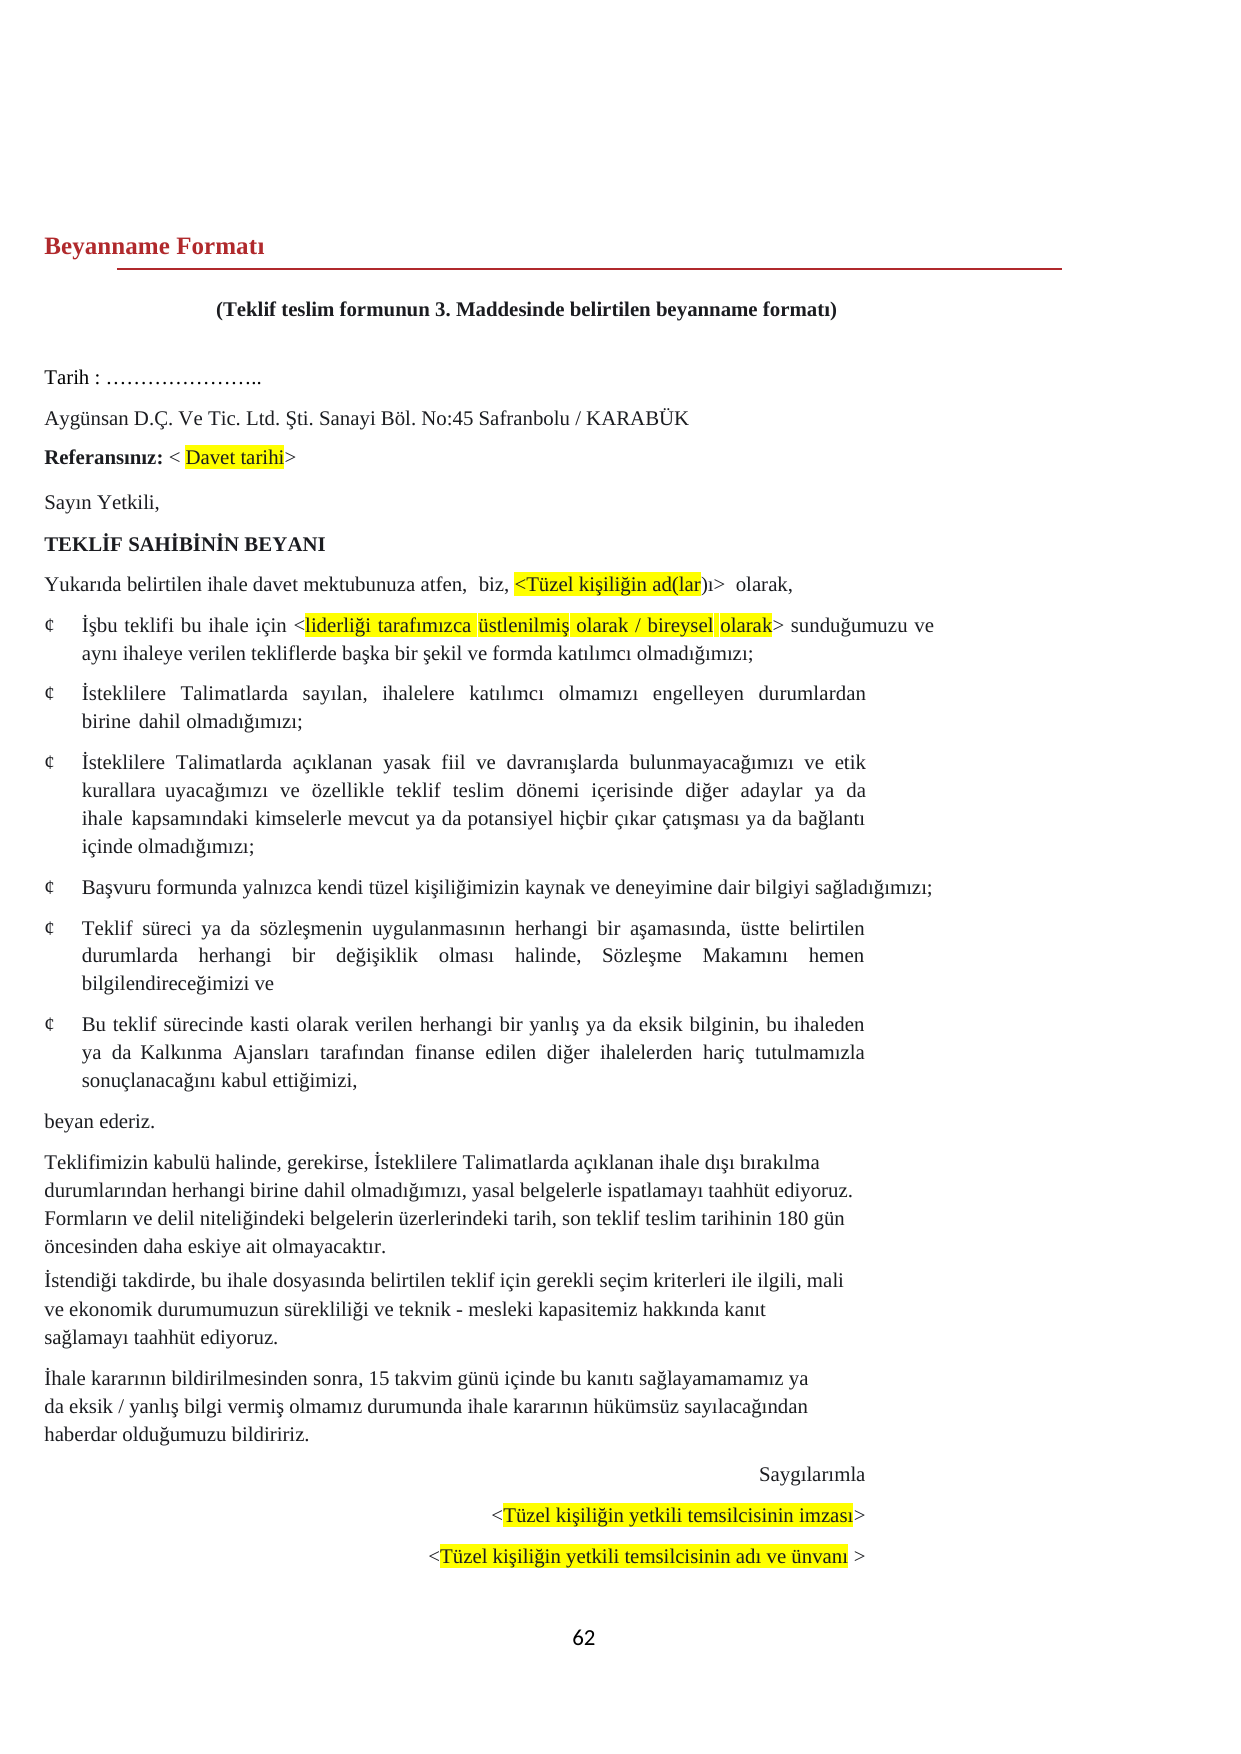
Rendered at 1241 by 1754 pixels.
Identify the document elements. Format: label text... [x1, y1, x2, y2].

text Yukarıda belirtilen ihale davet mektubunuza atfen, biz, <Tüzel kişiliğin ad(lar)ı> olarak, [44, 572, 514, 596]
text ¢ İsteklilere Talimatlarda açıklanan yasak fiil ve davranışlarda bulunmayacağımızı ve etik kurallara uyacağımızı ve özellikle teklif teslim dönemi içerisinde diğer adaylar ya da ihale kapsamındaki kimselerle mevcut ya da potansiyel hiçbir çıkar çatışması ya da bağlantı içinde olmadığımızı; [44, 750, 866, 858]
subtitle Beyanname Formatı [44, 231, 1010, 259]
text ¢ İsteklilere Talimatlarda sayılan, ihalelere katılımcı olmamızı engelleyen durumlardan birine dahil olmadığımızı; [44, 681, 866, 733]
text ¢ Bu teklif sürecinde kasti olarak verilen herhangi bir yanlış ya da eksik bilginin, bu ihaleden ya da Kalkınma Ajansları tarafından finanse edilen diğer ihalelerden hariç tutulmamızla sonuçlanacağını kabul ettiğimizi, [44, 1012, 865, 1092]
text Referansınız: < Davet tarihi> [44, 445, 185, 469]
text beyan ederiz. [44, 1109, 998, 1133]
text <Tüzel kişiliğin yetkili temsilcisinin imzası> [33, 1503, 503, 1527]
text İhale kararının bildirilmesinden sonra, 15 takvim günü içinde bu kanıtı sağlayamamamız ya da eksik / yanlış bilgi vermiş olmamız durumunda ihale kararının hükümsüz sayılacağından haberdar olduğumuzu bildiririz. [44, 1365, 829, 1446]
text ¢ Başvuru formunda yalnızca kendi tüzel kişiliğimizin kaynak ve deneyimine dair bilgiyi sağladığımızı; [44, 875, 1010, 899]
text (Teklif teslim formunun 3. Maddesinde belirtilen beyanname formatı) [178, 297, 875, 321]
text Saygılarımla [33, 1462, 865, 1486]
text Aygünsan D.Ç. Ve Tic. Ltd. Şti. Sanayi Böl. No:45 Safranbolu / KARABÜK [44, 405, 998, 429]
text Yukarıda belirtilen ihale davet mektubunuza atfen, biz, <Tüzel kişiliğin ad(lar)ı> olarak, [701, 572, 998, 596]
text Teklifimizin kabulü halinde, gerekirse, İsteklilere Talimatlarda açıklanan ihale dışı bırakılma durumlarından herhangi birine dahil olmadığımızı, yasal belgelerle ispatlamayı taahhüt ediyoruz. Formların ve delil niteliğindeki belgelerin üzerlerindeki tarih, son teklif teslim tarihinin 180 gün öncesinden daha eskiye ait olmayacaktır. [44, 1149, 876, 1258]
text TEKLİF SAHİBİNİN BEYANI [44, 535, 998, 555]
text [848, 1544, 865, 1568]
text Sayın Yetkili, [44, 490, 535, 514]
text Referansınız: < Davet tarihi> [284, 445, 535, 469]
text <Tüzel kişiliğin yetkili temsilcisinin adı ve ünvanı > [33, 1544, 440, 1568]
text Tarih : ………………….. [44, 365, 998, 389]
text İstendiği takdirde, bu ihale dosyasında belirtilen teklif için gerekli seçim kriterleri ile ilgili, mali ve ekonomik durumumuzun sürekliliği ve teknik - mesleki kapasitemiz hakkında kanıt sağlamayı taahhüt ediyoruz. [44, 1268, 854, 1349]
text ¢ Teklif süreci ya da sözleşmenin uygulanmasının herhangi bir aşamasında, üstte belirtilen durumlarda herhangi bir değişiklik olması halinde, Sözleşme Makamını hemen bilgilendireceğimizi ve [44, 916, 865, 995]
text ¢ İşbu teklifi bu ihale için <liderliği tarafımızca üstlenilmiş olarak / bireysel olarak> sunduğumuzu ve aynı ihaleye verilen tekliflerde başka bir şekil ve formda katılımcı olmadığımızı; [44, 613, 934, 665]
